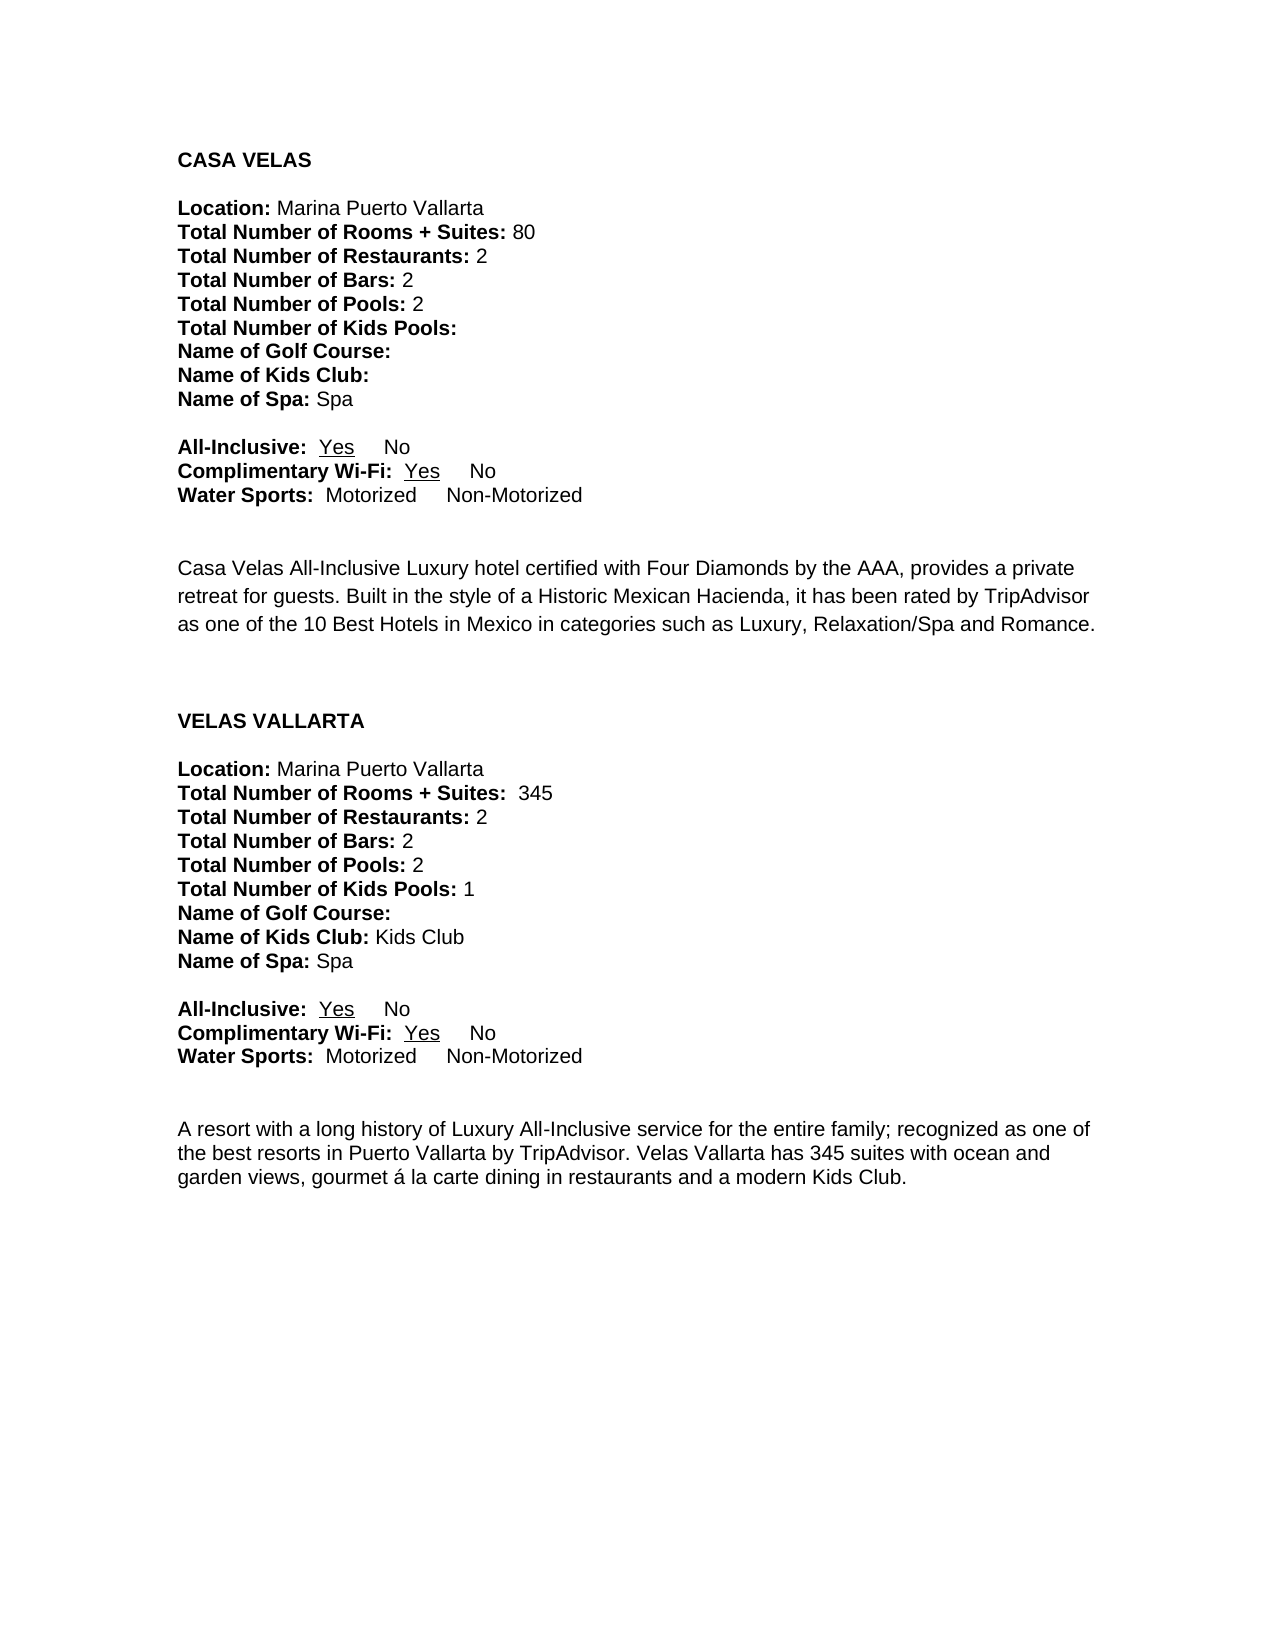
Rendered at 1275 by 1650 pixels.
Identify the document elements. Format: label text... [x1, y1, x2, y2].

text Total Number of Bars: 2 [177, 267, 1098, 291]
text Total Number of Pools: 2 [177, 853, 1098, 877]
text Complimentary Wi-Fi: Yes No [177, 1020, 1098, 1044]
text Name of Golf Course: [177, 339, 1098, 363]
text Total Number of Rooms + Suites: 80 [177, 219, 1098, 243]
text Total Number of Pools: 2 [177, 291, 1098, 315]
text Total Number of Bars: 2 [177, 829, 1098, 853]
text Total Number of Kids Pools: 1 [177, 877, 1098, 901]
text Location: Marina Puerto Vallarta [177, 196, 1098, 219]
text Name of Golf Course: [177, 901, 1098, 924]
text Complimentary Wi-Fi: Yes No [177, 459, 1098, 483]
text Total Number of Kids Pools: [177, 315, 1098, 339]
text Name of Kids Club: [177, 363, 1098, 387]
text A resort with a long history of Luxury All‐Inclusive service for the entire family; recognized as one of the best resorts in Puerto Vallarta by TripAdvisor. Velas Vallarta has 345 suites with ocean and garden views, gourmet á la carte dining in restaurants and a modern Kids Club. [177, 1116, 1098, 1189]
text All-Inclusive: Yes No [177, 996, 1098, 1020]
text Name of Spa: Spa [177, 948, 1098, 972]
text Total Number of Restaurants: 2 [177, 243, 1098, 267]
text Name of Kids Club: Kids Club [177, 924, 1098, 948]
text Total Number of Rooms + Suites: 345 [177, 781, 1098, 805]
text Total Number of Restaurants: 2 [177, 805, 1098, 829]
text VELAS VALLARTA [177, 708, 1098, 732]
text Location: Marina Puerto Vallarta [177, 757, 1098, 781]
text Water Sports: Motorized Non-Motorized [177, 483, 1098, 507]
text Name of Spa: Spa [177, 387, 1098, 411]
text CASA VELAS [177, 148, 1098, 172]
text All-Inclusive: Yes No [177, 435, 1098, 459]
text Water Sports: Motorized Non-Motorized [177, 1044, 1098, 1068]
text Casa Velas All‐Inclusive Luxury hotel certified with Four Diamonds by the AAA, provides a private retreat for guests. Built in the style of a Historic Mexican Hacienda, it has been rated by TripAdvisor as one of the 10 Best Hotels in Mexico in categories such as Luxury, Relaxation/Spa and Romance. [177, 555, 1098, 636]
